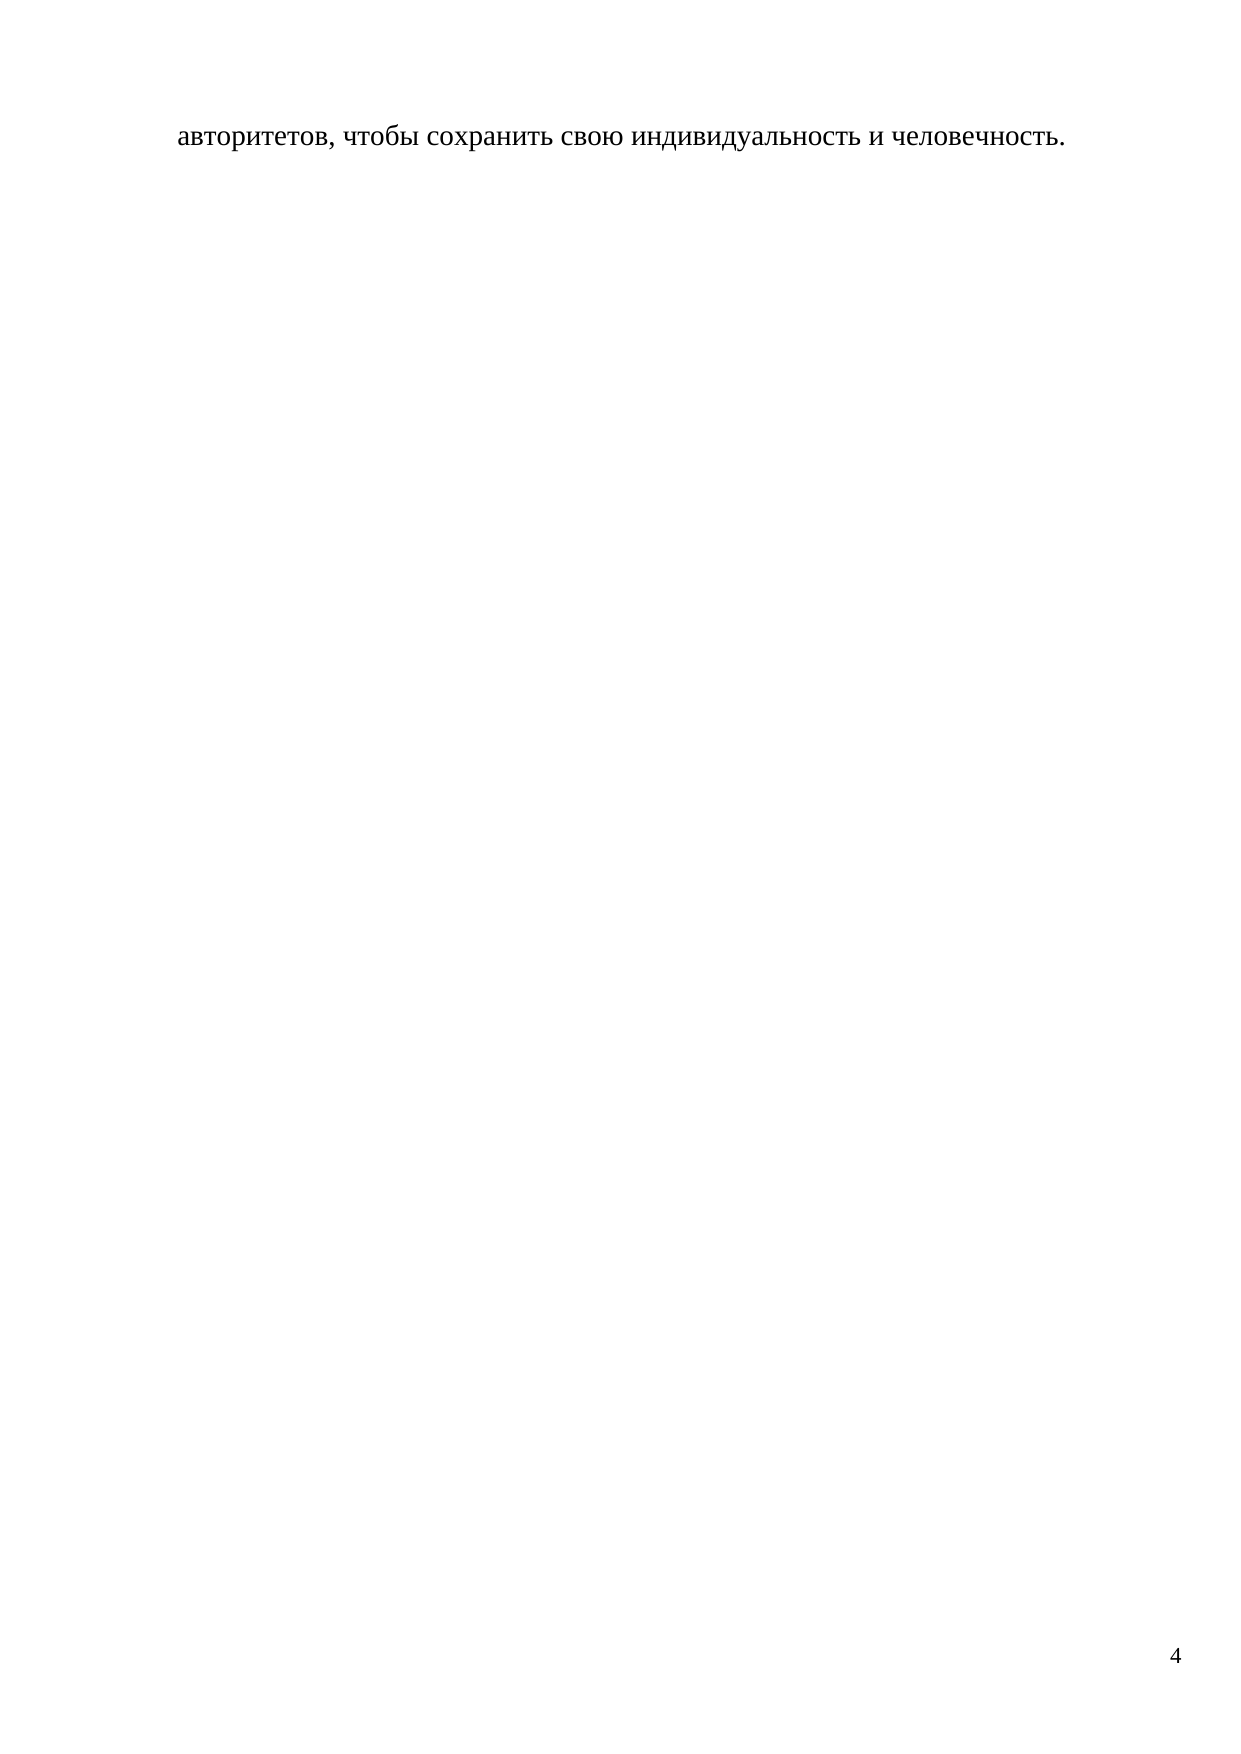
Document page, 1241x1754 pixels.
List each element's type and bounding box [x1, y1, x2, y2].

text [177, 118, 1181, 152]
